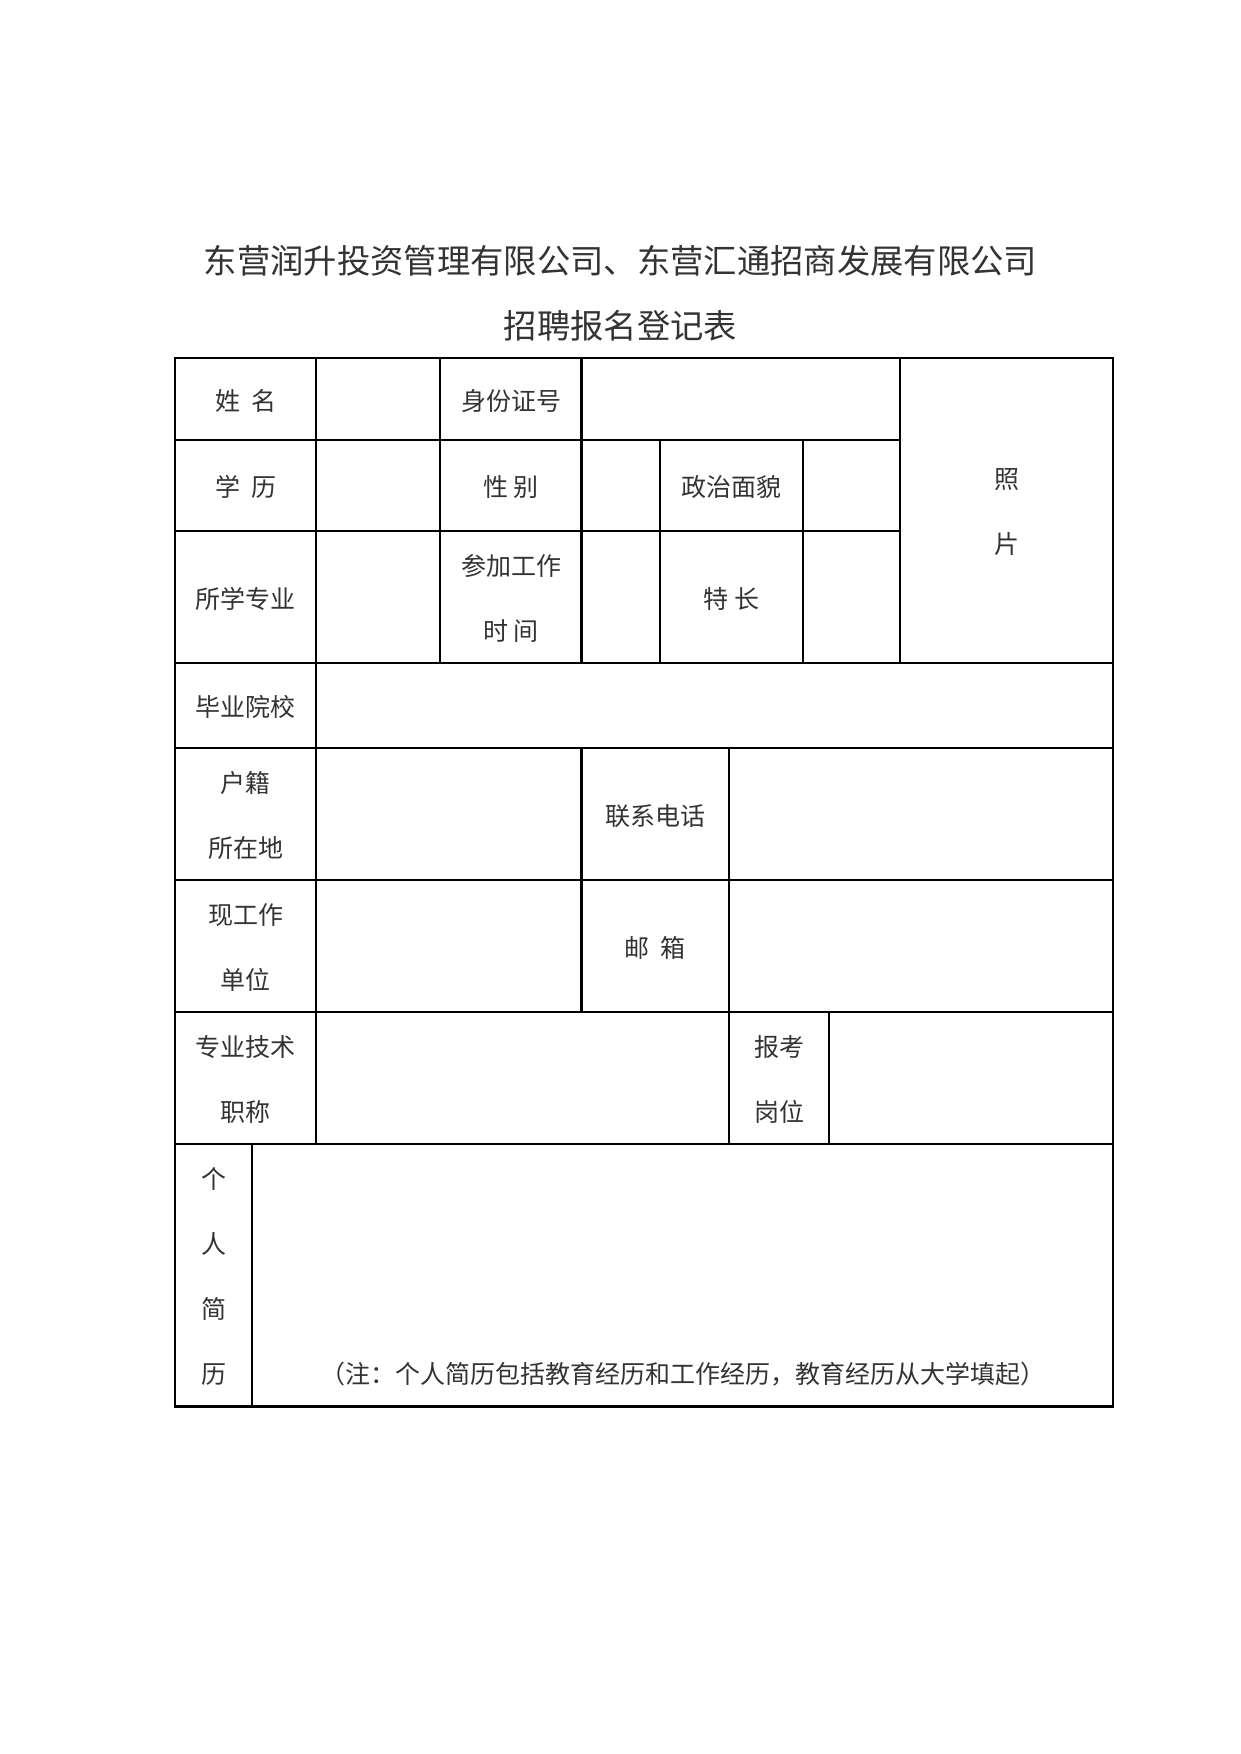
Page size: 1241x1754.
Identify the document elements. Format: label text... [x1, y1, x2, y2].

table_cell [583, 532, 659, 662]
table_cell 专业技术 职称 [176, 1013, 315, 1143]
table_cell 户籍 所在地 [176, 749, 315, 879]
table_cell （注：个人简历包括教育经历和工作经历，教育经历从大学填起） [253, 1145, 1112, 1405]
table_cell 个 人 简 历 [176, 1145, 251, 1405]
table_cell 性 别 [441, 441, 580, 530]
table_cell [317, 532, 439, 662]
table_cell [583, 441, 659, 530]
table_cell 现工作 单位 [176, 881, 315, 1011]
table_cell [317, 1013, 728, 1143]
table_cell 参加工作 时 间 [441, 532, 580, 662]
table_cell 联系电话 [583, 749, 728, 879]
table_cell [804, 532, 899, 662]
table_cell [317, 441, 439, 530]
table_header 身份证号 [441, 359, 580, 439]
table_cell 特 长 [661, 532, 802, 662]
table_cell [830, 1013, 1112, 1143]
text 招聘报名登记表 [187, 292, 1053, 357]
table_header [583, 359, 899, 439]
table_header [317, 359, 439, 439]
table_cell [317, 881, 580, 1011]
text 东营润升投资管理有限公司、东营汇通招商发展有限公司 [187, 227, 1053, 292]
table_cell 毕业院校 [176, 664, 315, 747]
table_cell 所学专业 [176, 532, 315, 662]
table_cell [730, 749, 1112, 879]
table_cell [317, 664, 1112, 747]
table_cell 政治面貌 [661, 441, 802, 530]
table_header 姓 名 [176, 359, 315, 439]
table_cell [317, 749, 580, 879]
table_header 照 片 [901, 359, 1112, 662]
table_cell 邮 箱 [583, 881, 728, 1011]
table_cell 报考 岗位 [730, 1013, 828, 1143]
table_cell [730, 881, 1112, 1011]
table_cell 学 历 [176, 441, 315, 530]
table_cell [804, 441, 899, 530]
